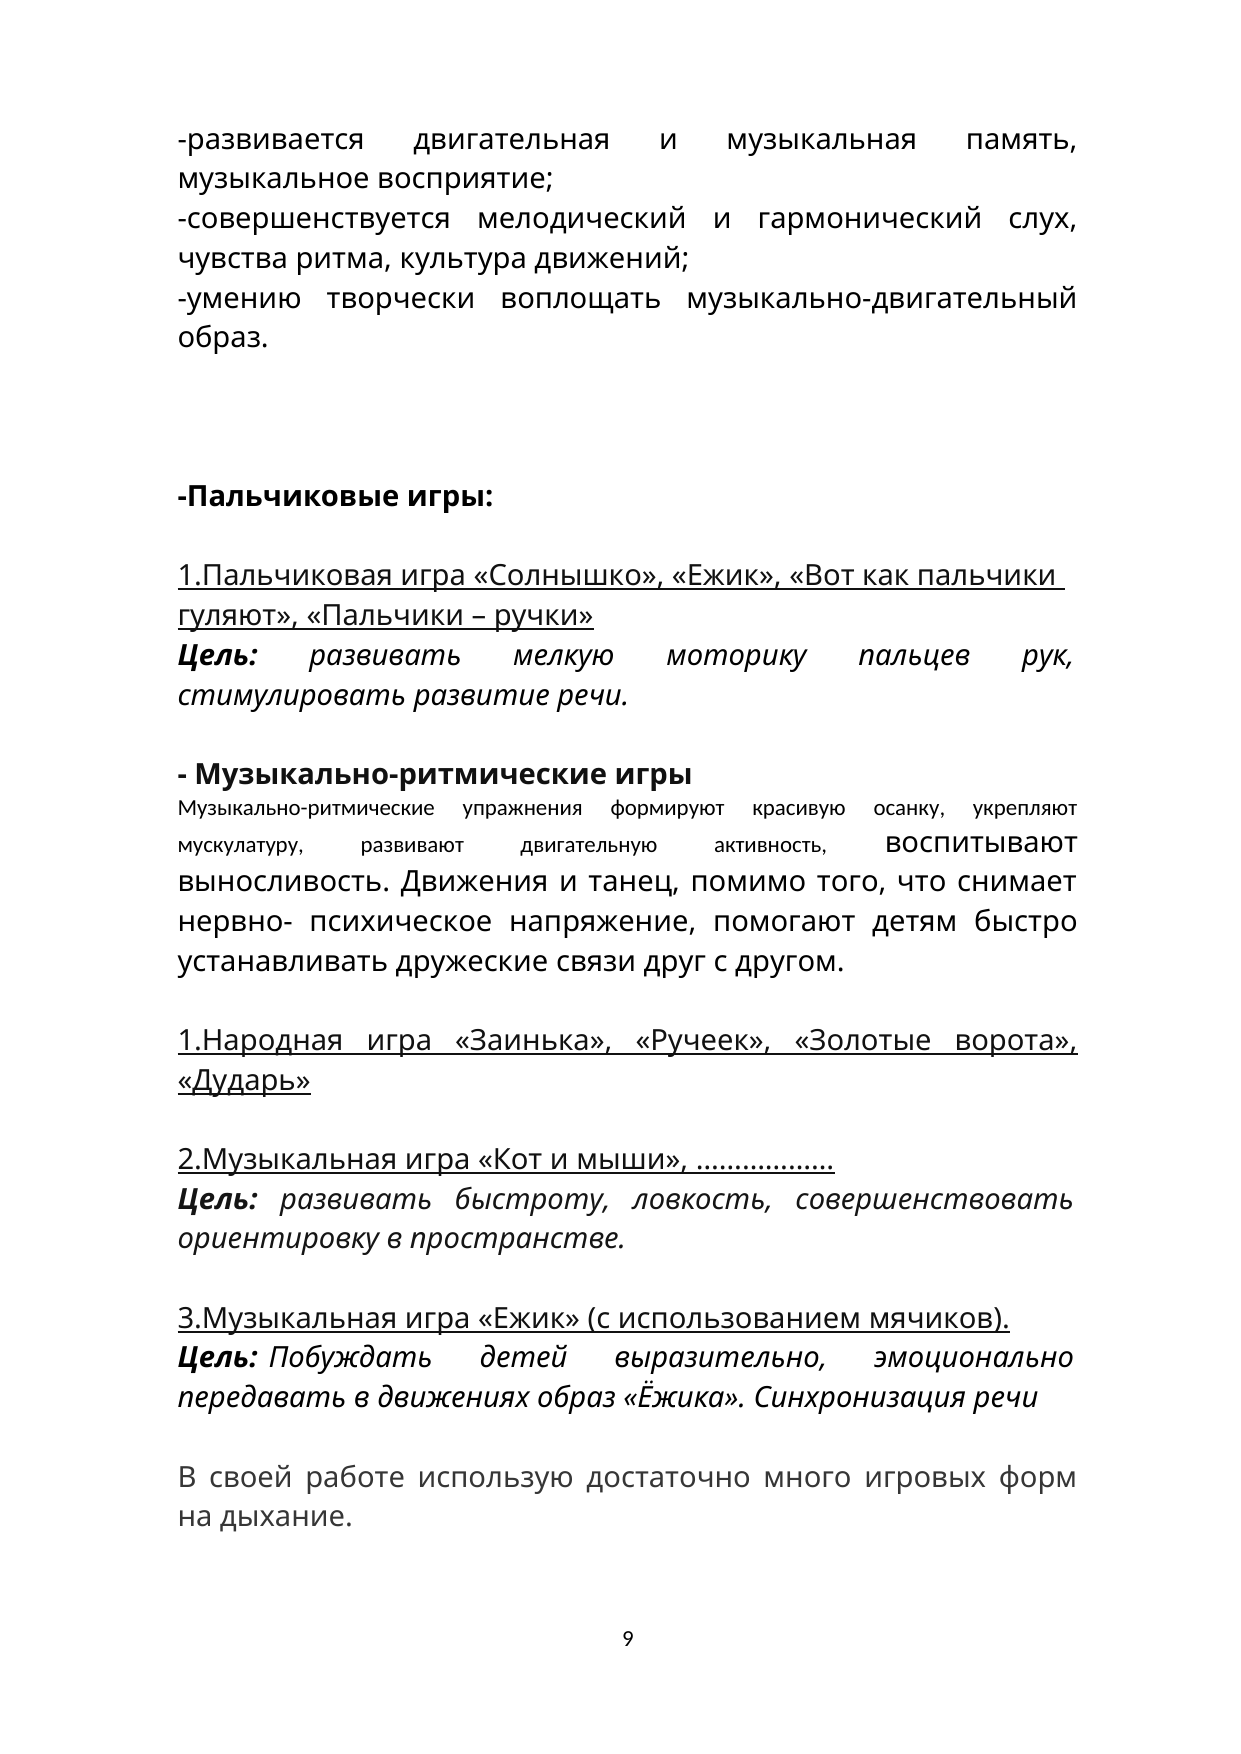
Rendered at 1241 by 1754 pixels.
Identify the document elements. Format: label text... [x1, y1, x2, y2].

text 3.Музыкальная игра «Ежик» (с использованием мячиков). [177, 1297, 1078, 1337]
text 1.Пальчиковая игра «Солнышко», «Ежик», «Вот как пальчики гуляют», «Пальчики – ручки» [177, 555, 1078, 634]
text -совершенствуется мелодический и гармонический слух, чувства ритма, культура движений; [177, 197, 1078, 277]
text 2.Музыкальная игра «Кот и мыши», ……………… [177, 1138, 1078, 1178]
text -развивается двигательная и музыкальная память, музыкальное восприятие; [177, 118, 1078, 197]
text -Пальчиковые игры: [177, 475, 1078, 515]
text Цель: развивать мелкую моторику пальцев рук, стимулировать развитие речи. [177, 634, 1078, 713]
text Цель: развивать быстроту, ловкость, совершенствовать ориентировку в пространстве. [626, 1178, 1078, 1257]
text -умению творчески воплощать музыкально-двигательный образ. [177, 277, 1078, 356]
text - Музыкально-ритмические игры [177, 753, 1078, 793]
text 1.Народная игра «Заинька», «Ручеек», «Золотые ворота», «Дударь» [177, 1019, 1078, 1053]
text Музыкально-ритмические упражнения формируют красивую осанку, укрепляют мускулатуру, развивают двигательную активность, воспитывают выносливость. Движения и танец, помимо того, что снимает нервно- психическое напряжение, помогают детям быстро устанавливать дружеские связи друг с другом. [177, 793, 1078, 979]
text В своей работе использую достаточно много игровых форм на дыхание. [177, 1456, 1078, 1535]
text 1.Народная игра «Заинька», «Ручеек», «Золотые ворота», «Дударь» [177, 1054, 1078, 1099]
